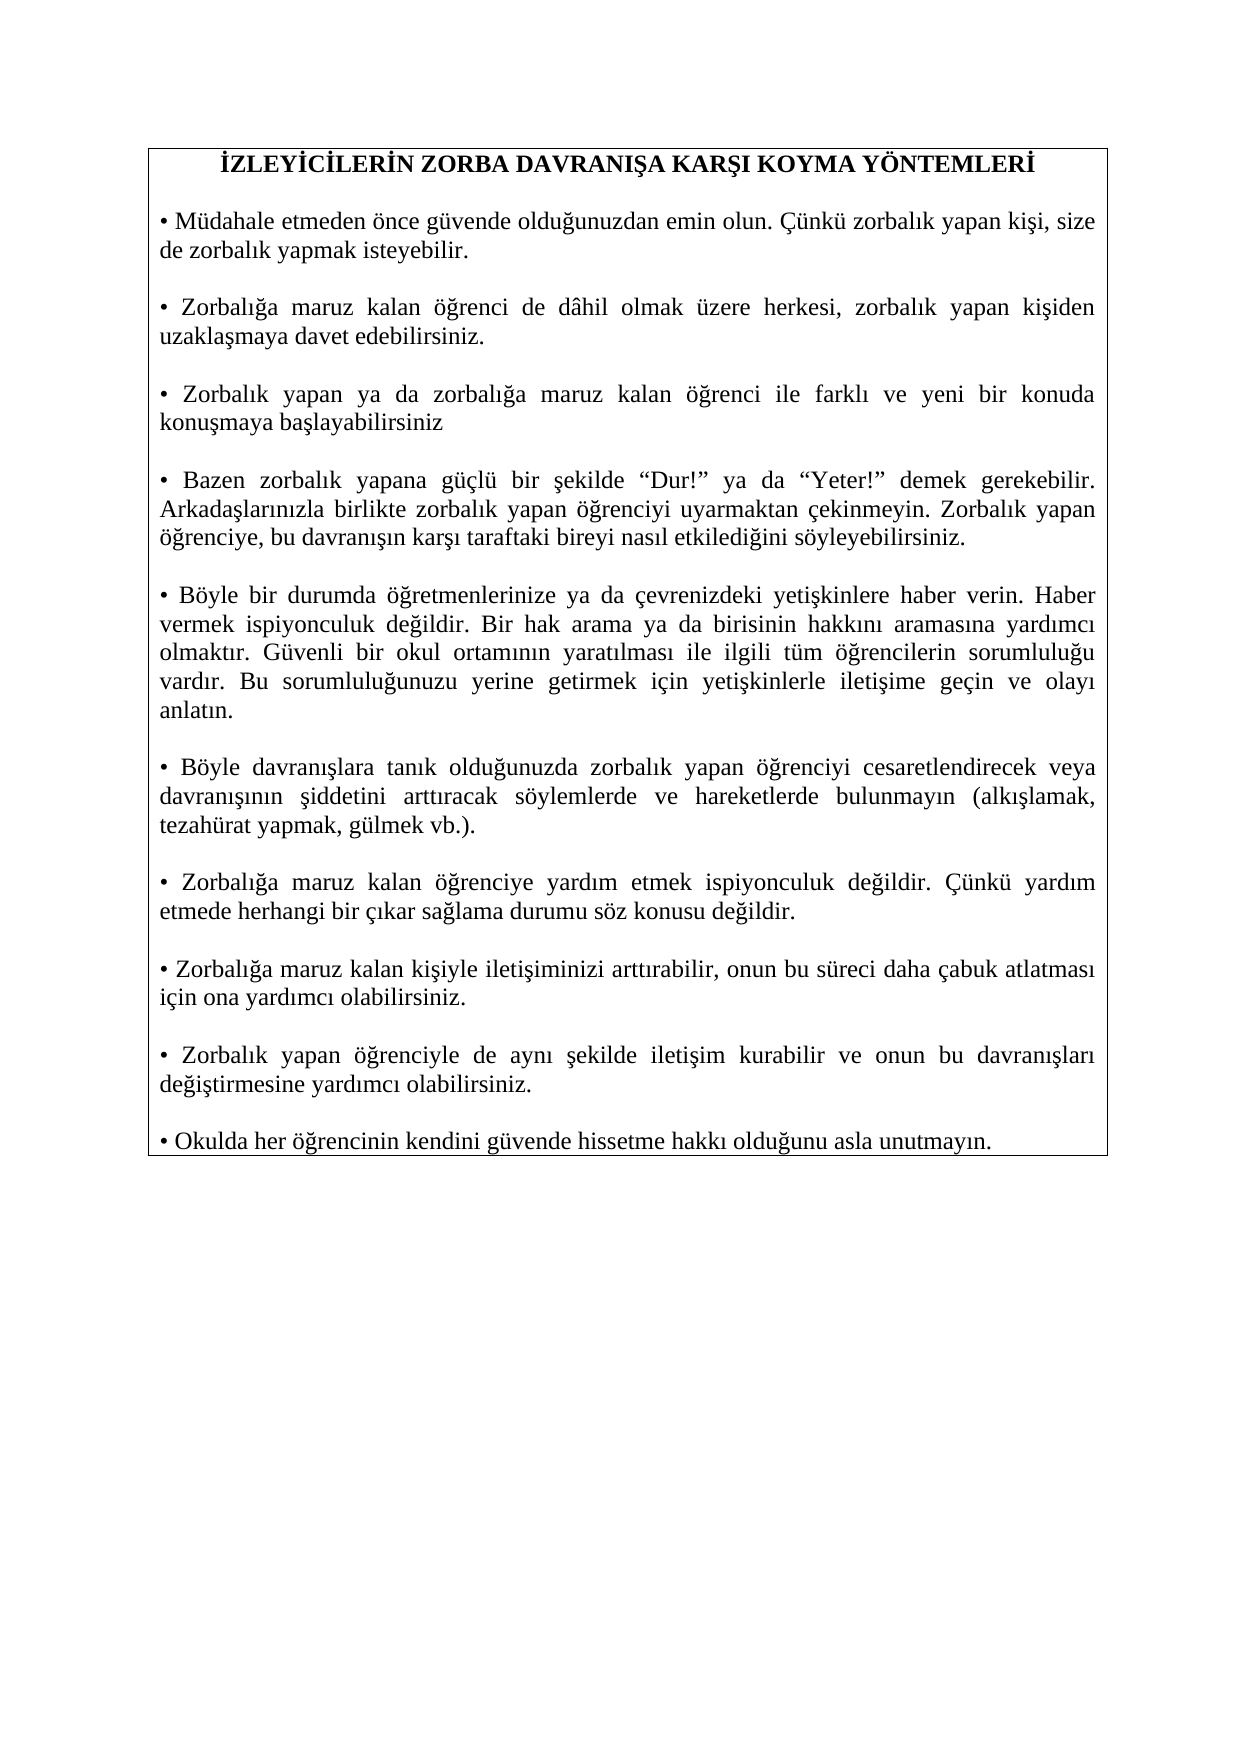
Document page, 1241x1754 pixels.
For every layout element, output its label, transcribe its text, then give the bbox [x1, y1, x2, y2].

table_header İZLEYİCİLERİN ZORBA DAVRANIŞA KARŞI KOYMA YÖNTEMLERİ • Müdahale etmeden önce güvende olduğunuzdan emin olun. Çünkü zorbalık yapan kişi, size de zorbalık yapmak isteyebilir. • Zorbalığa maruz kalan öğrenci de dâhil olmak üzere herkesi, zorbalık yapan kişiden uzaklaşmaya davet edebilirsiniz. • Zorbalık yapan ya da zorbalığa maruz kalan öğrenci ile farklı ve yeni bir konuda konuşmaya başlayabilirsiniz • Bazen zorbalık yapana güçlü bir şekilde “Dur!” ya da “Yeter!” demek gerekebilir. Arkadaşlarınızla birlikte zorbalık yapan öğrenciyi uyarmaktan çekinmeyin. Zorbalık yapan öğrenciye, bu davranışın karşı taraftaki bireyi nasıl etkilediğini söyleyebilirsiniz. • Böyle bir durumda öğretmenlerinize ya da çevrenizdeki yetişkinlere haber verin. Haber vermek ispiyonculuk değildir. Bir hak arama ya da birisinin hakkını aramasına yardımcı olmaktır. Güvenli bir okul ortamının yaratılması ile ilgili tüm öğrencilerin sorumluluğu vardır. Bu sorumluluğunuzu yerine getirmek için yetişkinlerle iletişime geçin ve olayı anlatın. • Böyle davranışlara tanık olduğunuzda zorbalık yapan öğrenciyi cesaretlendirecek veya davranışının şiddetini arttıracak söylemlerde ve hareketlerde bulunmayın (alkışlamak, tezahürat yapmak, gülmek vb.). • Zorbalığa maruz kalan öğrenciye yardım etmek ispiyonculuk değildir. Çünkü yardım etmede herhangi bir çıkar sağlama durumu söz konusu değildir. • Zorbalığa maruz kalan kişiyle iletişiminizi arttırabilir, onun bu süreci daha çabuk atlatması için ona yardımcı olabilirsiniz. • Zorbalık yapan öğrenciyle de aynı şekilde iletişim kurabilir ve onun bu davranışları değiştirmesine yardımcı olabilirsiniz. • Okulda her öğrencinin kendini güvende hissetme hakkı olduğunu asla unutmayın. [149, 149, 1107, 1155]
